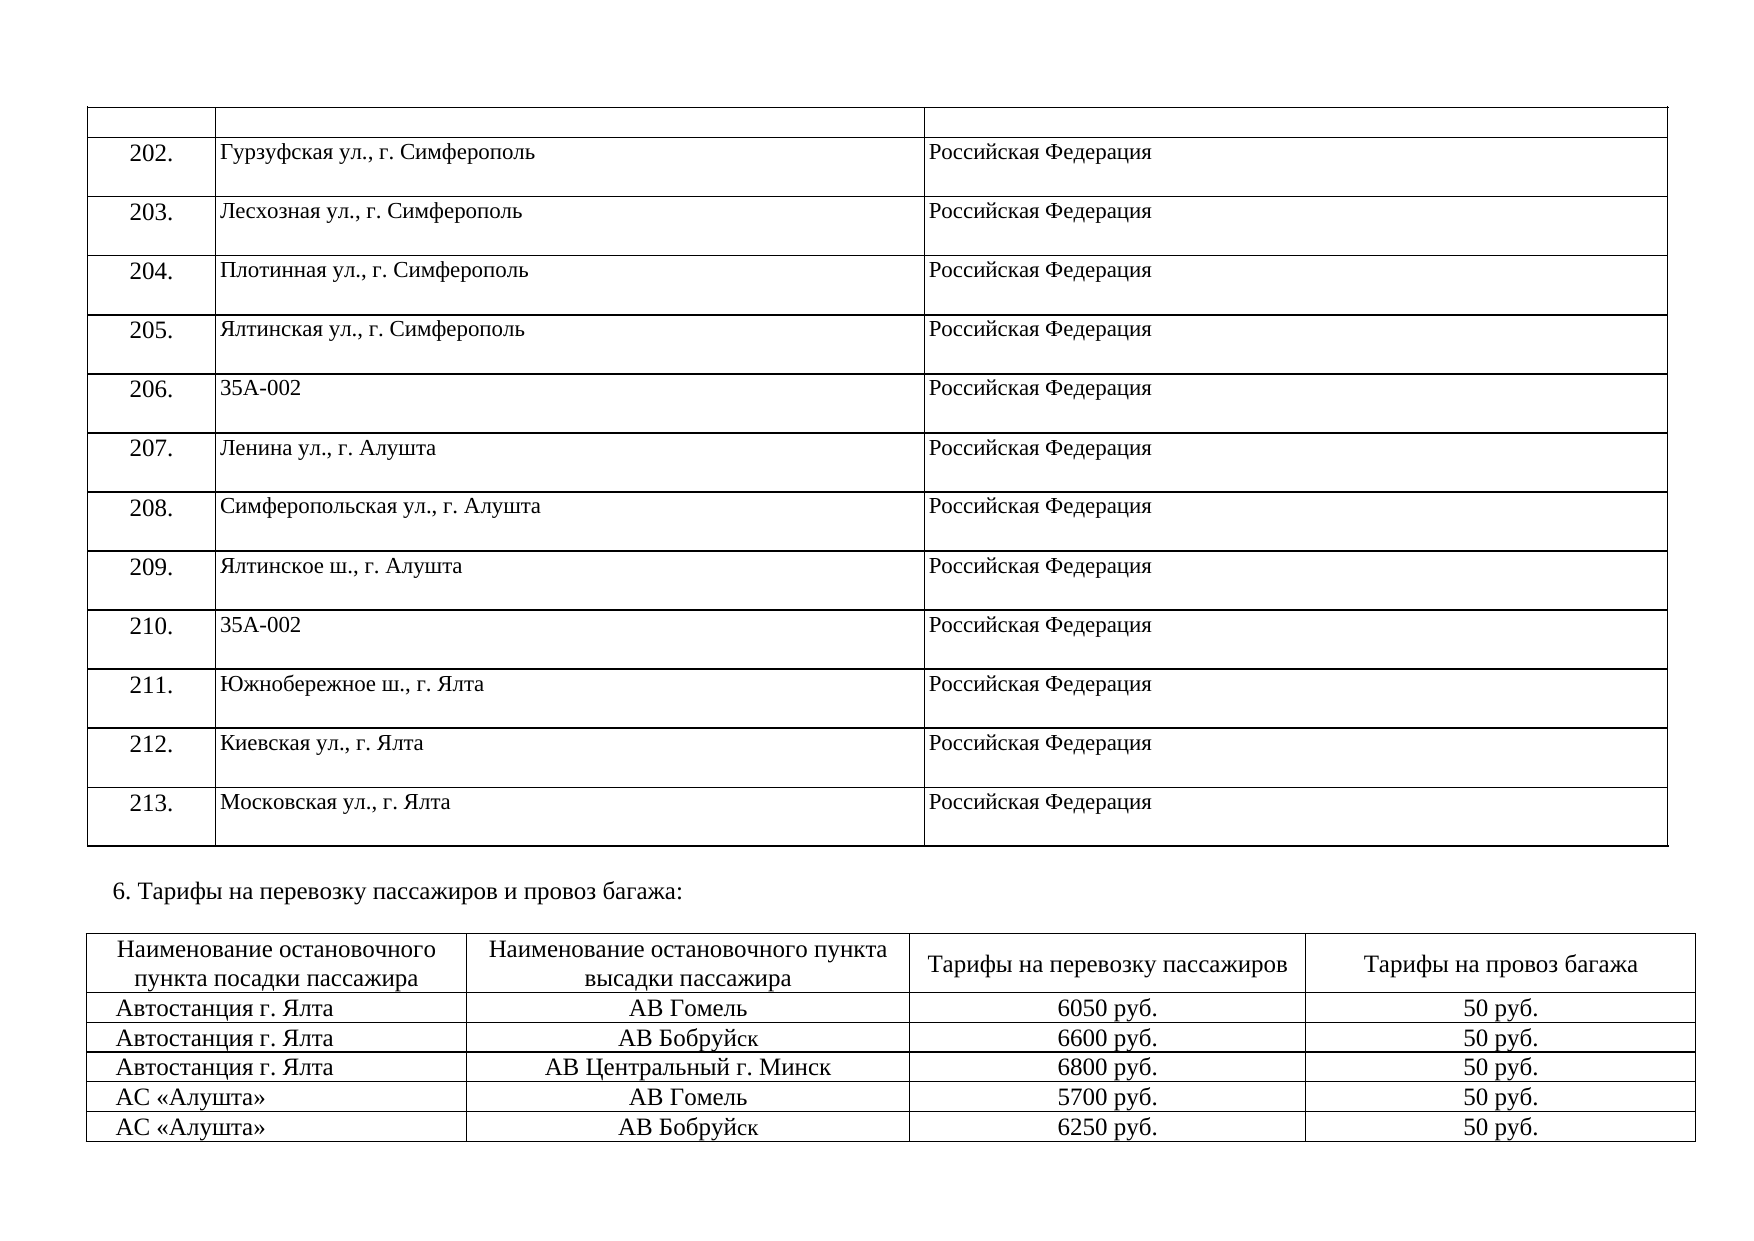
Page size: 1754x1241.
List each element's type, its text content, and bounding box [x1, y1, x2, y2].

table_cell Российская Федерация [925, 670, 1667, 727]
table_cell Российская Федерация [925, 434, 1667, 491]
table_cell [88, 375, 215, 432]
table_cell 50 руб. [1306, 1053, 1695, 1081]
table_cell [88, 256, 215, 314]
table_cell Российская Федерация [925, 197, 1667, 255]
table_cell [88, 108, 215, 137]
table_cell [88, 552, 215, 609]
table_cell АВ Бобруйск [467, 1023, 909, 1051]
table_cell [88, 197, 215, 255]
table_cell [88, 493, 215, 550]
table_cell АВ Центральный г. Минск [467, 1053, 909, 1081]
table_cell 5700 руб. [910, 1082, 1305, 1111]
table_cell [88, 611, 215, 668]
table_cell Плотинная ул., г. Симферополь [216, 256, 924, 314]
table_cell Российская Федерация [925, 493, 1667, 550]
table_cell Автостанция г. Ялта [87, 1053, 466, 1081]
table_cell 35А-002 [216, 611, 924, 668]
text 6. Тарифы на перевозку пассажиров и провоз багажа: [112, 876, 1695, 904]
table_cell 6250 руб. [910, 1112, 1305, 1141]
table_cell Российская Федерация [925, 552, 1667, 609]
table_cell Автостанция г. Ялта [87, 993, 466, 1022]
table_cell 50 руб. [1306, 1082, 1695, 1111]
table_header Тарифы на провоз багажа [1306, 934, 1695, 992]
table_cell 6800 руб. [910, 1053, 1305, 1081]
table_cell Московская ул., г. Ялта [216, 788, 924, 845]
table_cell Российская Федерация [925, 256, 1667, 314]
table_cell 35А-002 [216, 375, 924, 432]
table_cell Российская Федерация [925, 375, 1667, 432]
table_cell Ялтинская ул., г. Симферополь [216, 316, 924, 373]
table_cell Симферопольская ул., г. Алушта [216, 493, 924, 550]
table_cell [216, 108, 924, 137]
table_cell 50 руб. [1306, 1112, 1695, 1141]
table_cell Ялтинское ш., г. Алушта [216, 552, 924, 609]
table_cell Лесхозная ул., г. Симферополь [216, 197, 924, 255]
table_cell АВ Гомель [467, 1082, 909, 1111]
table_cell Российская Федерация [925, 788, 1667, 845]
table_header Наименование остановочного пункта посадки пассажира [87, 934, 466, 992]
table_cell Ленина ул., г. Алушта [216, 434, 924, 491]
table_cell АС «Алушта» [87, 1082, 466, 1111]
table_cell 6050 руб. [910, 993, 1305, 1022]
table_cell Гурзуфская ул., г. Симферополь [216, 138, 924, 196]
table_cell Южнобережное ш., г. Ялта [216, 670, 924, 727]
table_cell 6600 руб. [910, 1023, 1305, 1051]
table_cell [925, 108, 1667, 137]
table_cell [88, 670, 215, 727]
table_cell АВ Гомель [467, 993, 909, 1022]
table_cell АВ Бобруйск [467, 1112, 909, 1141]
table_cell [88, 788, 215, 845]
table_cell Российская Федерация [925, 316, 1667, 373]
table_cell 50 руб. [1306, 993, 1695, 1022]
table_cell Российская Федерация [925, 729, 1667, 786]
table_cell [88, 138, 215, 196]
table_cell [88, 729, 215, 786]
table_cell АС «Алушта» [87, 1112, 466, 1141]
table_cell Российская Федерация [925, 611, 1667, 668]
table_header Тарифы на перевозку пассажиров [910, 934, 1305, 992]
table_cell Автостанция г. Ялта [87, 1023, 466, 1051]
table_cell [88, 316, 215, 373]
table_header Наименование остановочного пункта высадки пассажира [467, 934, 909, 992]
table_cell Российская Федерация [925, 138, 1667, 196]
table_cell Киевская ул., г. Ялта [216, 729, 924, 786]
table_cell [88, 434, 215, 491]
table_cell 50 руб. [1306, 1023, 1695, 1051]
